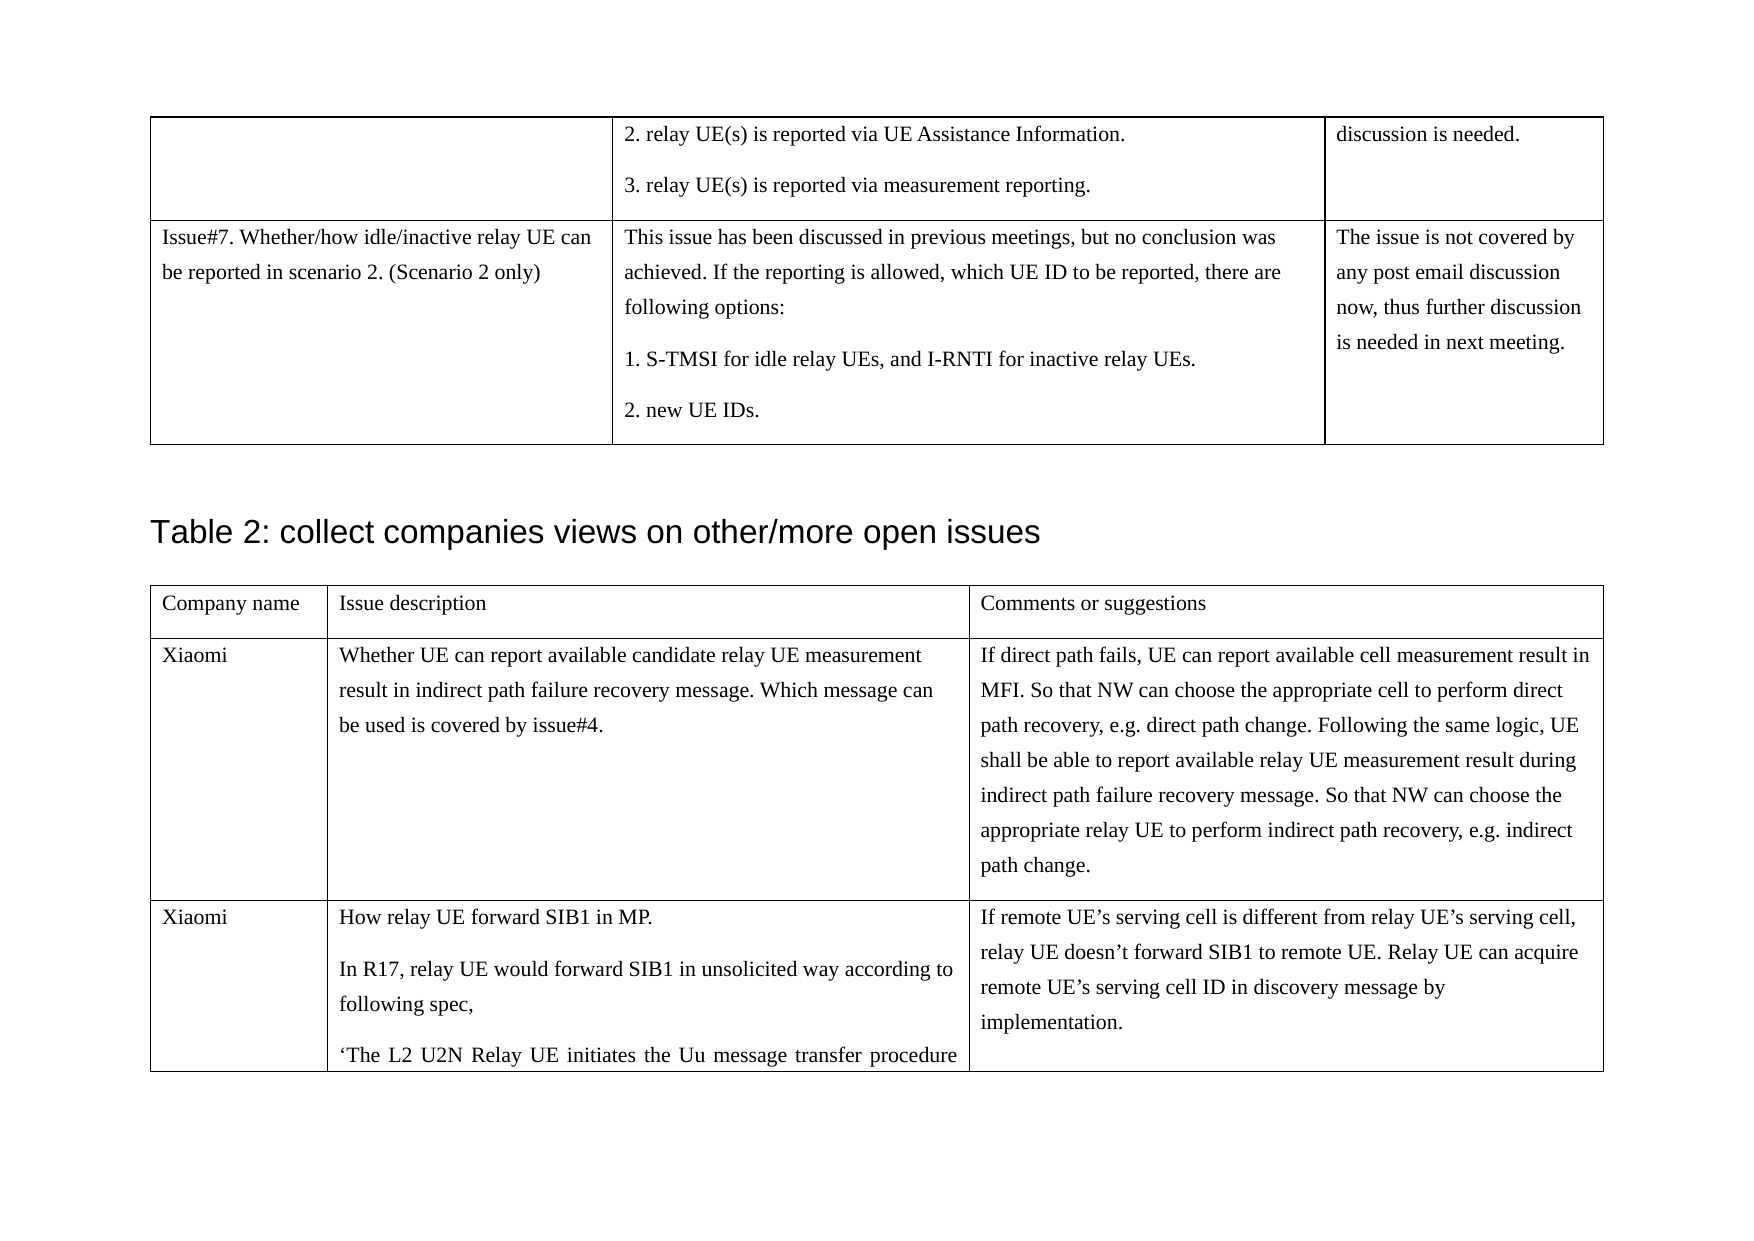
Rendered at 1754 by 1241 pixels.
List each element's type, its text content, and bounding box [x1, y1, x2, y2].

table_cell This issue has been discussed in previous meetings, but no conclusion was achieved. If the reporting is allowed, which UE ID to be reported, there are following options: 1. S-TMSI for idle relay UEs, and I-RNTI for inactive relay UEs. 2. new UE IDs. [613, 221, 1324, 444]
table_header Company name [151, 586, 327, 637]
table_cell Xiaomi [151, 901, 327, 1071]
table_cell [1326, 118, 1603, 220]
table_header Issue description [328, 586, 969, 637]
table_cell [151, 118, 612, 220]
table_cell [970, 901, 1603, 1071]
table_cell The issue is not covered by any post email discussion now, thus further discussion is needed in next meeting. [1326, 221, 1603, 444]
table_cell If direct path fails, UE can report available cell measurement result in MFI. So that NW can choose the appropriate cell to perform direct path recovery, e.g. direct path change. Following the same logic, UE shall be able to report available relay UE measurement result during indirect path failure recovery message. So that NW can choose the appropriate relay UE to perform indirect path recovery, e.g. indirect path change. [970, 639, 1603, 900]
table_cell Xiaomi [151, 639, 327, 900]
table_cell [613, 118, 1324, 220]
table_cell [328, 901, 969, 1071]
table_cell Whether UE can report available candidate relay UE measurement result in indirect path failure recovery message. Which message can be used is covered by issue#4. [328, 639, 969, 900]
table_cell Issue#7. Whether/how idle/inactive relay UE can be reported in scenario 2. (Scenario 2 only) [151, 221, 612, 444]
subtitle Table 2: collect companies views on other/more open issues [150, 498, 1604, 563]
table_header Comments or suggestions [970, 586, 1603, 637]
